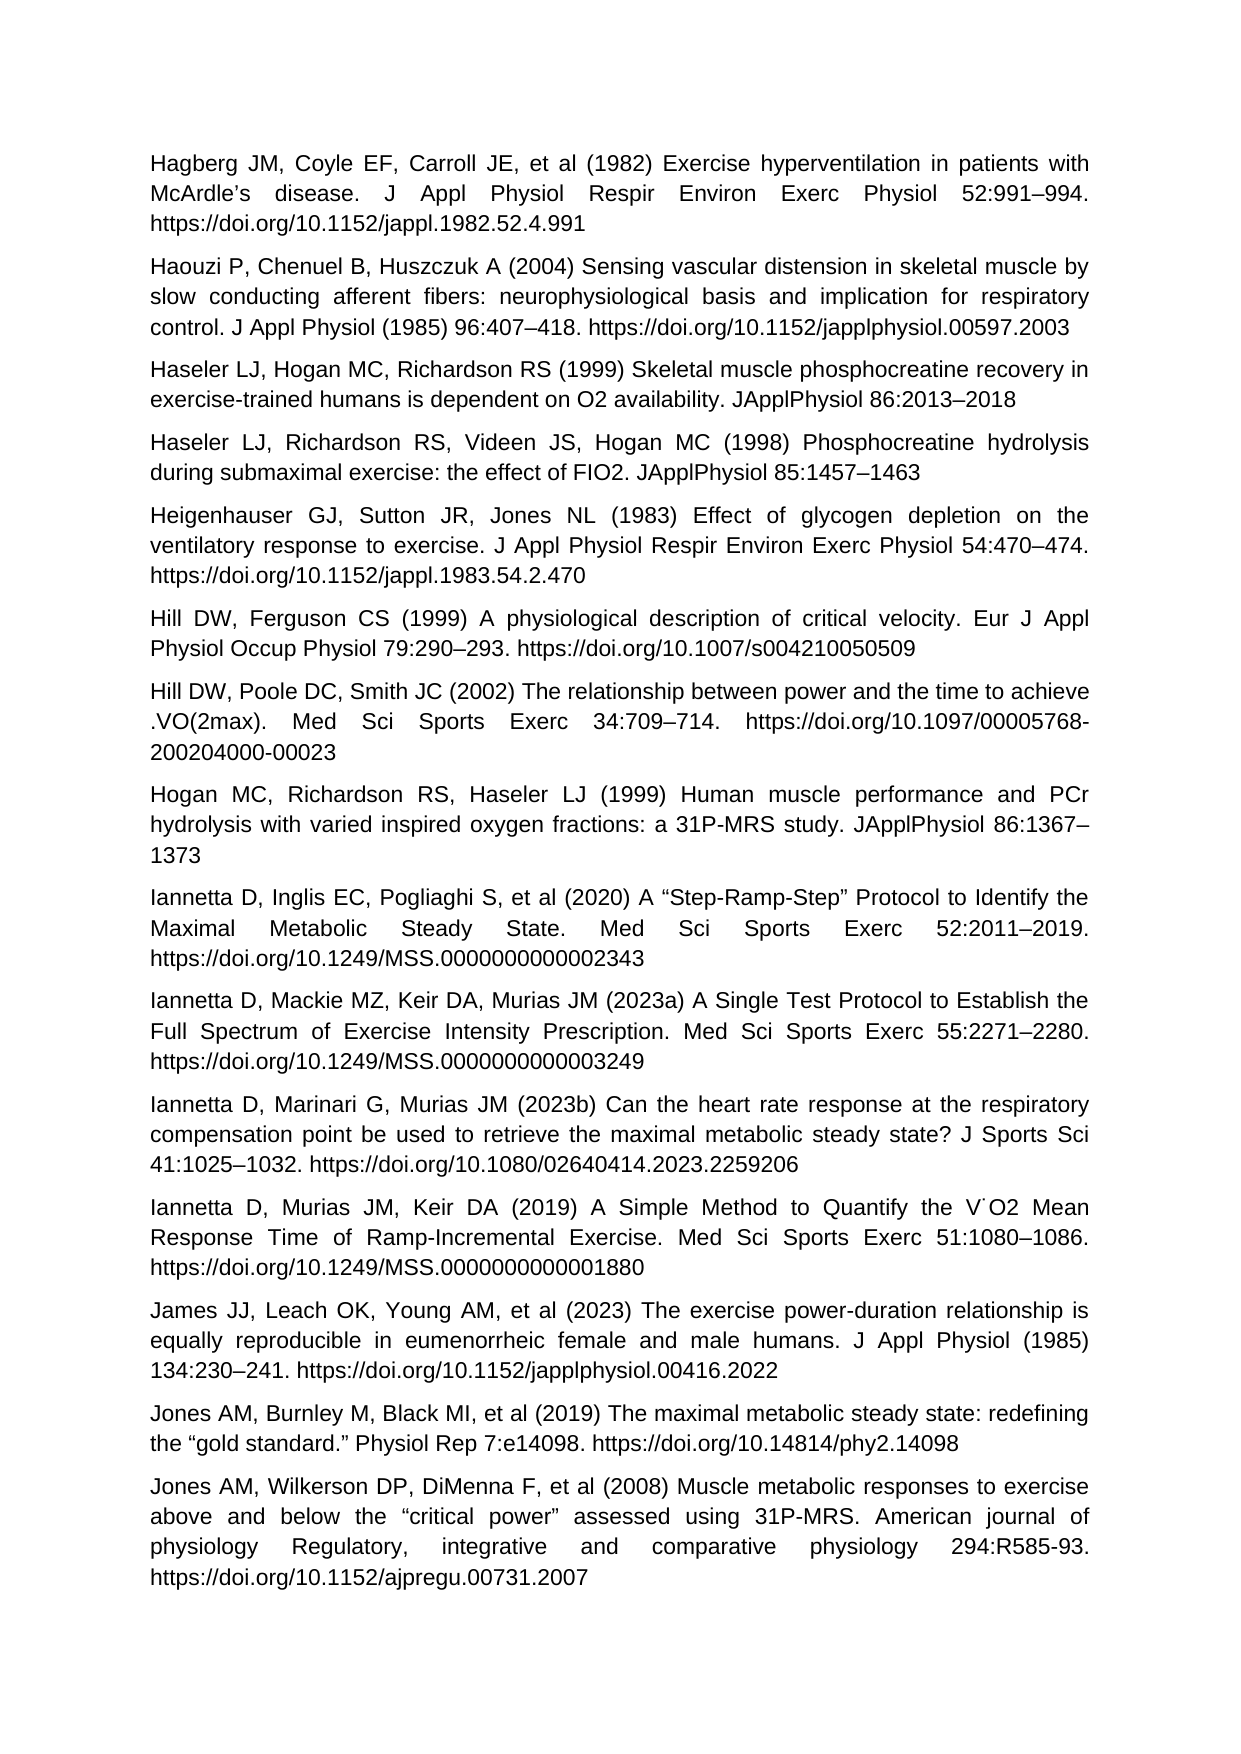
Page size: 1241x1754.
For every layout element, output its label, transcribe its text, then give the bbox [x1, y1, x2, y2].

text Haouzi P, Chenuel B, Huszczuk A (2004) Sensing vascular distension in skeletal muscle by slow conducting afferent fibers: neurophysiological basis and implication for respiratory control. J Appl Physiol (1985) 96:407–418. https://doi.org/10.1152/japplphysiol.00597.2003 [150, 253, 1090, 340]
text Jones AM, Wilkerson DP, DiMenna F, et al (2008) Muscle metabolic responses to exercise above and below the “critical power” assessed using 31P-MRS. American journal of physiology Regulatory, integrative and comparative physiology 294:R585-93. https://doi.org/10.1152/ajpregu.00731.2007 [150, 1473, 1090, 1590]
text Iannetta D, Marinari G, Murias JM (2023b) Can the heart rate response at the respiratory compensation point be used to retrieve the maximal metabolic steady state? J Sports Sci 41:1025–1032. https://doi.org/10.1080/02640414.2023.2259206 [150, 1091, 1090, 1177]
text Iannetta D, Mackie MZ, Keir DA, Murias JM (2023a) A Single Test Protocol to Establish the Full Spectrum of Exercise Intensity Prescription. Med Sci Sports Exerc 55:2271–2280. https://doi.org/10.1249/MSS.0000000000003249 [150, 987, 1090, 1074]
text Hagberg JM, Coyle EF, Carroll JE, et al (1982) Exercise hyperventilation in patients with McArdle’s disease. J Appl Physiol Respir Environ Exerc Physiol 52:991–994. https://doi.org/10.1152/jappl.1982.52.4.991 [150, 150, 1090, 237]
text Jones AM, Burnley M, Black MI, et al (2019) The maximal metabolic steady state: redefining the “gold standard.” Physiol Rep 7:e14098. https://doi.org/10.14814/phy2.14098 [150, 1400, 1090, 1457]
text Hill DW, Poole DC, Smith JC (2002) The relationship between power and the time to achieve .VO(2max). Med Sci Sports Exerc 34:709–714. https://doi.org/10.1097/00005768-200204000-00023 [150, 678, 1090, 765]
text Haseler LJ, Richardson RS, Videen JS, Hogan MC (1998) Phosphocreatine hydrolysis during submaximal exercise: the effect of FIO2. JApplPhysiol 85:1457–1463 [150, 429, 1090, 486]
text Hogan MC, Richardson RS, Haseler LJ (1999) Human muscle performance and PCr hydrolysis with varied inspired oxygen fractions: a 31P-MRS study. JApplPhysiol 86:1367–1373 [150, 781, 1090, 868]
text Iannetta D, Murias JM, Keir DA (2019) A Simple Method to Quantify the V˙O2 Mean Response Time of Ramp-Incremental Exercise. Med Sci Sports Exerc 51:1080–1086. https://doi.org/10.1249/MSS.0000000000001880 [150, 1194, 1090, 1281]
text Iannetta D, Inglis EC, Pogliaghi S, et al (2020) A “Step-Ramp-Step” Protocol to Identify the Maximal Metabolic Steady State. Med Sci Sports Exerc 52:2011–2019. https://doi.org/10.1249/MSS.0000000000002343 [150, 884, 1090, 971]
text Hill DW, Ferguson CS (1999) A physiological description of critical velocity. Eur J Appl Physiol Occup Physiol 79:290–293. https://doi.org/10.1007/s004210050509 [150, 605, 1090, 662]
text Heigenhauser GJ, Sutton JR, Jones NL (1983) Effect of glycogen depletion on the ventilatory response to exercise. J Appl Physiol Respir Environ Exerc Physiol 54:470–474. https://doi.org/10.1152/jappl.1983.54.2.470 [150, 502, 1090, 589]
text Haseler LJ, Hogan MC, Richardson RS (1999) Skeletal muscle phosphocreatine recovery in exercise-trained humans is dependent on O2 availability. JApplPhysiol 86:2013–2018 [150, 356, 1090, 413]
text James JJ, Leach OK, Young AM, et al (2023) The exercise power-duration relationship is equally reproducible in eumenorrheic female and male humans. J Appl Physiol (1985) 134:230–241. https://doi.org/10.1152/japplphysiol.00416.2022 [150, 1297, 1090, 1384]
